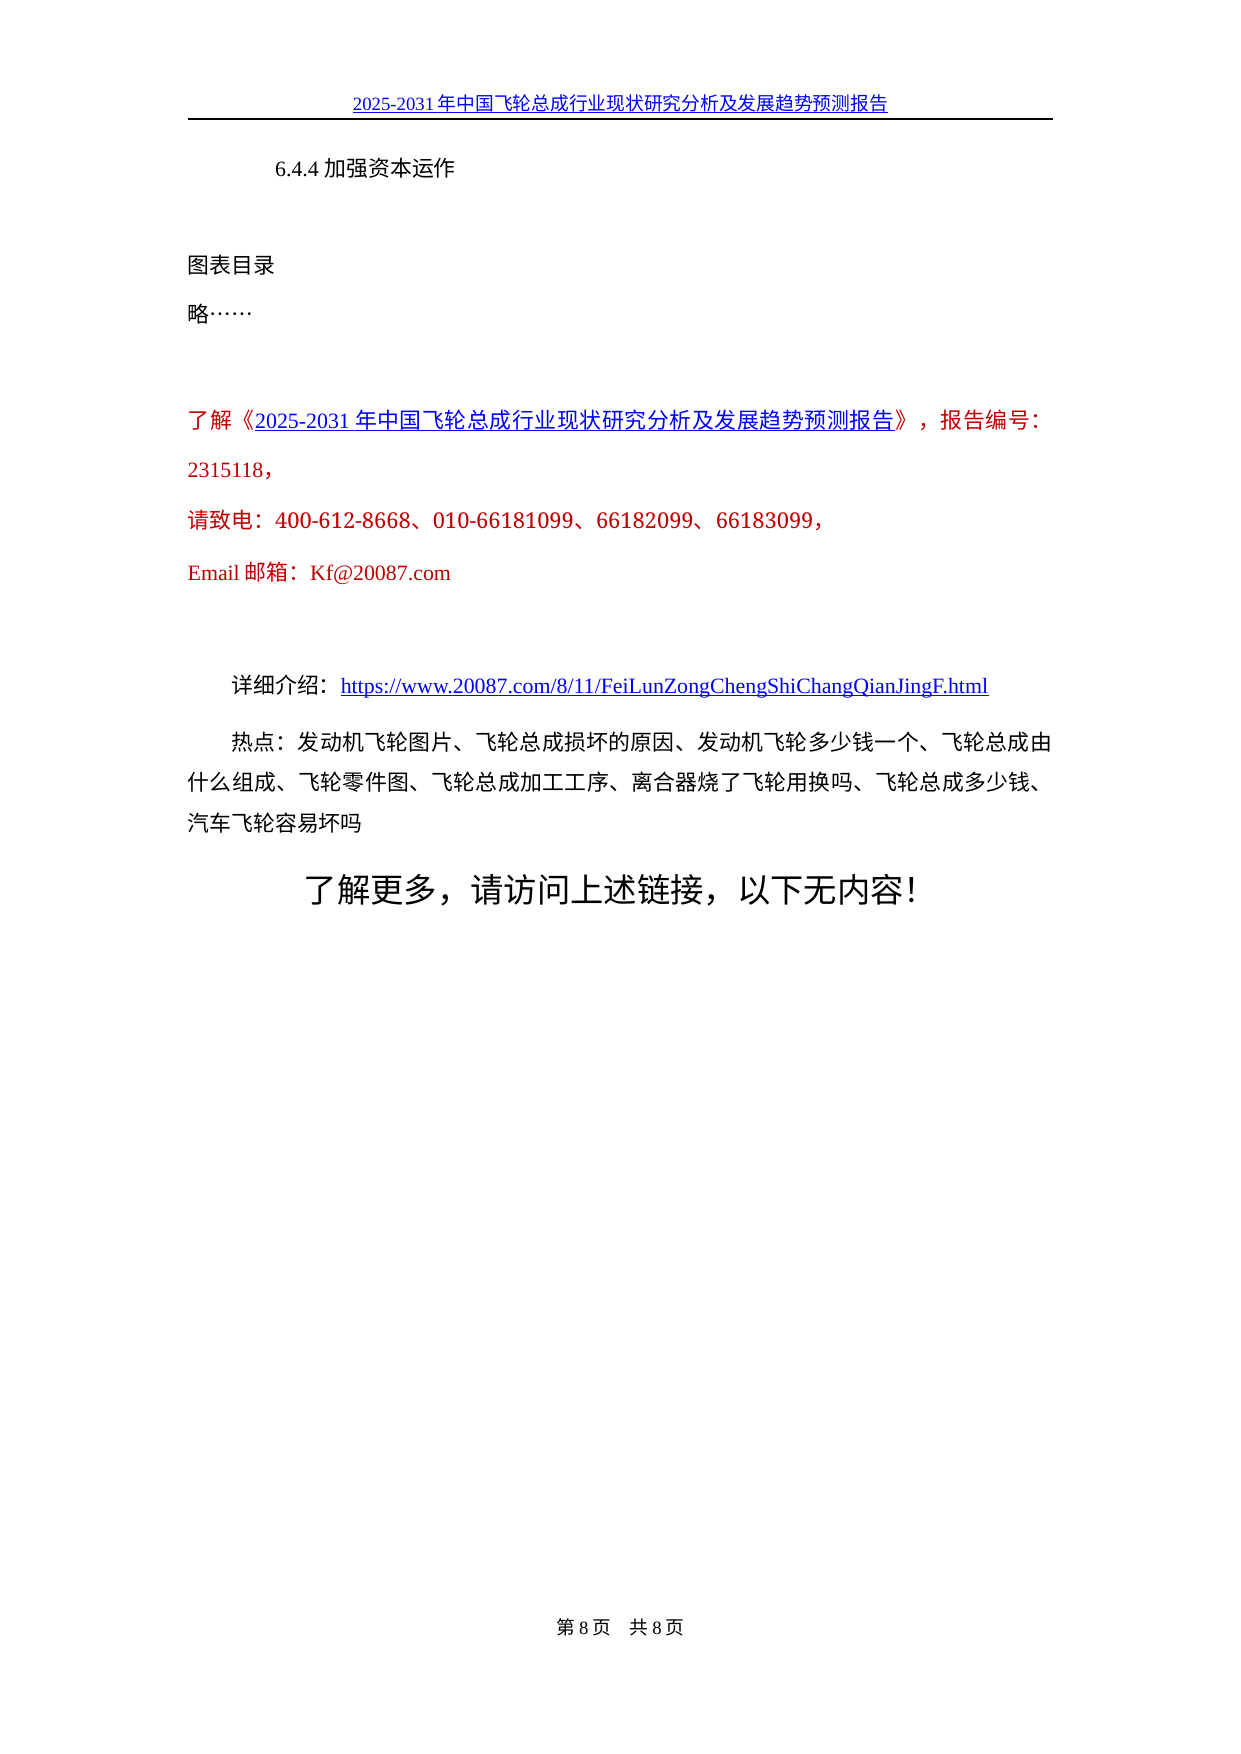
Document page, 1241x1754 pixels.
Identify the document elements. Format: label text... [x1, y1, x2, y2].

text 请致电：400-612-8668、010-66181099、66182099、66183099， [187, 503, 1053, 536]
text Email邮箱：Kf@20087.com [187, 555, 1053, 587]
text 详细介绍：https://www.20087.com/8/11/FeiLunZongChengShiChangQianJingF.html [187, 668, 1053, 700]
text 热点：发动机飞轮图片、飞轮总成损坏的原因、发动机飞轮多少钱一个、飞轮总成由什么组成、飞轮零件图、飞轮总成加工工序、离合器烧了飞轮用换吗、飞轮总成多少钱、汽车飞轮容易坏吗 [187, 724, 1053, 838]
title 了解更多，请访问上述链接，以下无内容！ [187, 856, 1053, 921]
text 了解《2025-2031年中国飞轮总成行业现状研究分析及发展趋势预测报告》，报告编号：2315118， [187, 403, 1053, 484]
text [187, 150, 1053, 329]
